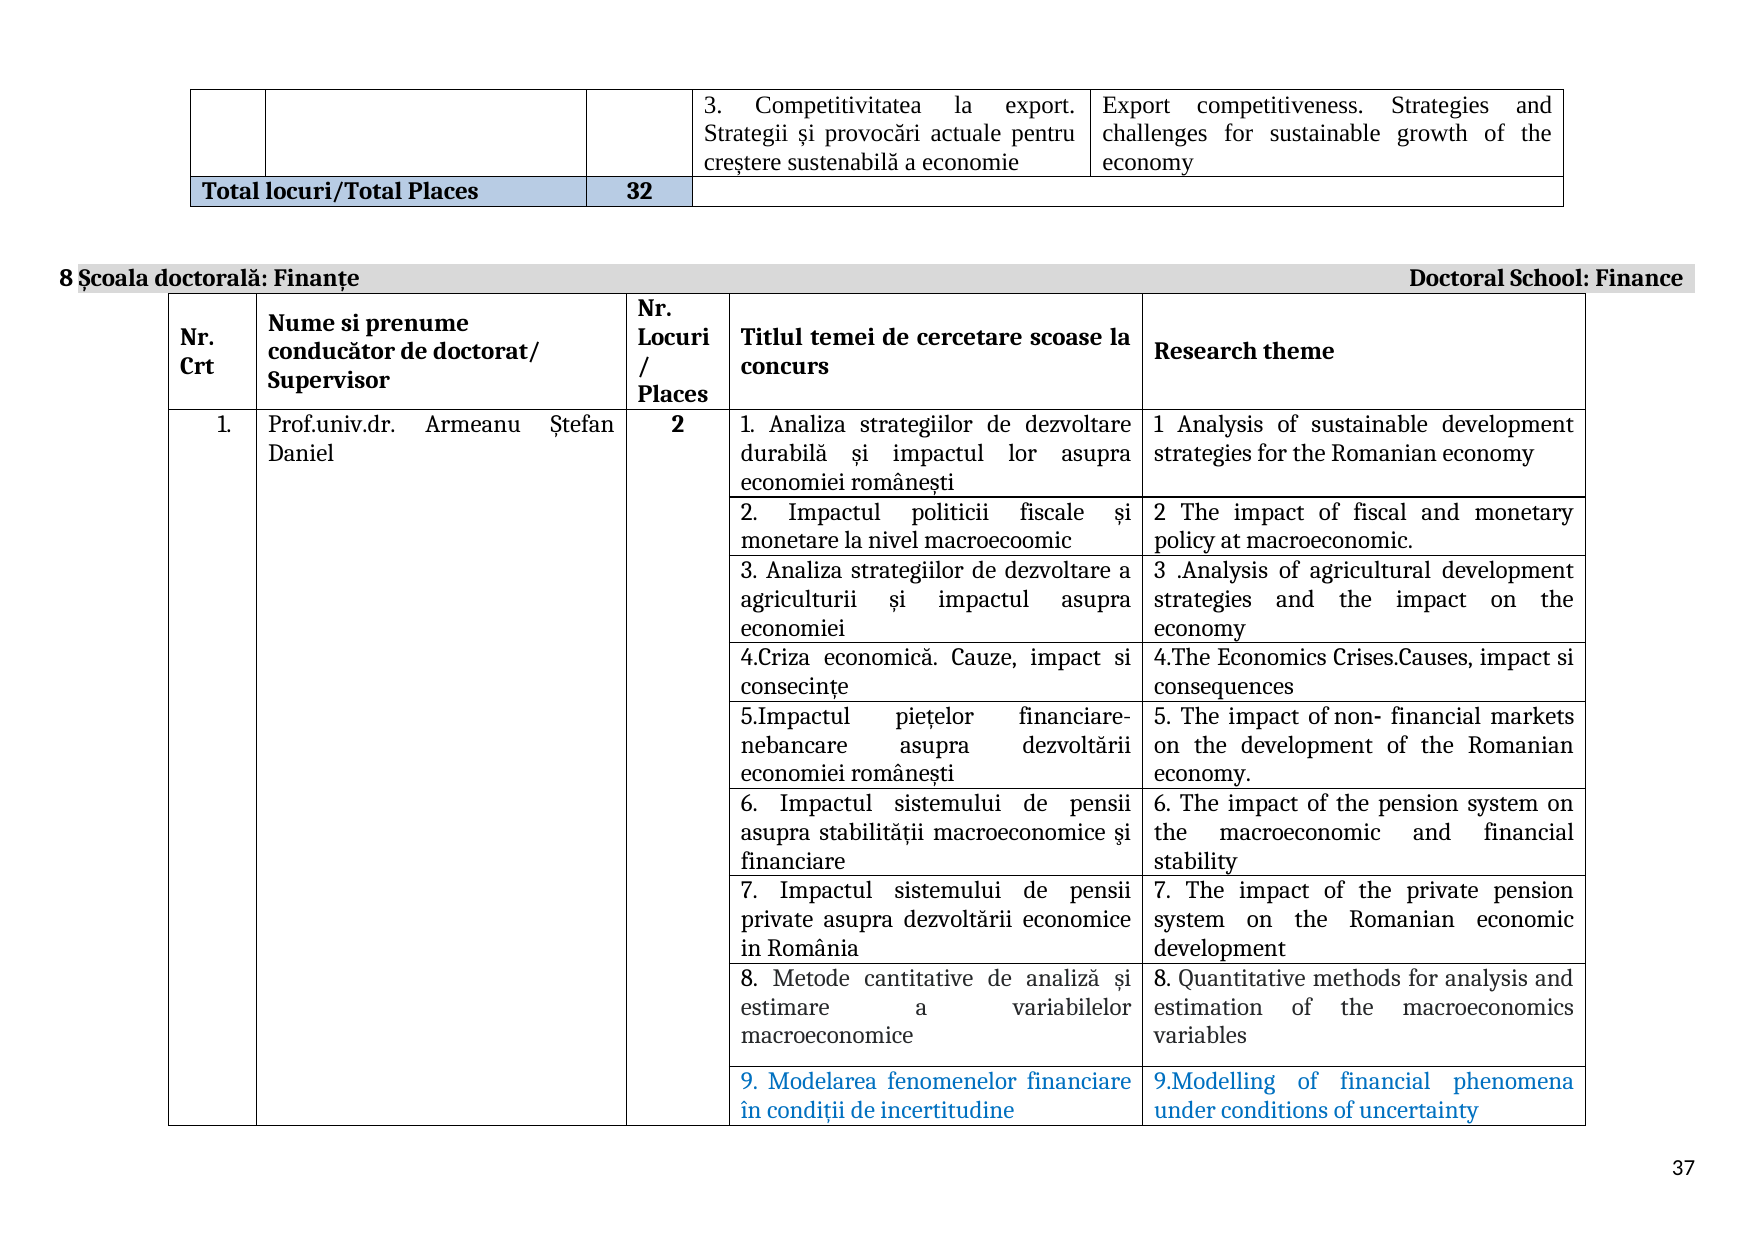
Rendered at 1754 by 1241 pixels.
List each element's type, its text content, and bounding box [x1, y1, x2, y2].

table_cell 5. The impact of non- financial markets on the development of the Romanian economy. [1143, 702, 1585, 788]
table_cell 7. Impactul sistemului de pensii private asupra dezvoltării economice in România [730, 876, 1142, 963]
table_cell 6. The impact of the pension system on the macroeconomic and financial stability [1143, 789, 1585, 875]
table_cell 7. The impact of the private pension system on the Romanian economic development [1143, 876, 1585, 963]
table_header Nr. Locuri/ Places [627, 294, 729, 409]
table_cell 8. Metode cantitative de analiză și estimare a variabilelor macroeconomice [730, 964, 1142, 1066]
text 8 Școala doctorală: Finanțe Doctoral School: Finance [1409, 264, 1695, 293]
table_cell 9.Modelling of financial phenomena under conditions of uncertainty [1143, 1067, 1585, 1124]
table_cell [693, 177, 703, 206]
table_cell [1552, 177, 1563, 206]
table_cell 2 [627, 410, 729, 1124]
table_cell [169, 410, 256, 1124]
table_cell Prof.univ.dr. Armeanu Ștefan Daniel [257, 410, 626, 1124]
table_cell Total locuri/Total Places [191, 177, 586, 206]
table_header Nr. Crt [169, 294, 256, 409]
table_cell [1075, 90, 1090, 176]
table_cell 4.The Economics Crises.Causes, impact si consequences [1143, 643, 1585, 701]
table_cell 5.Impactul piețelor financiare-nebancare asupra dezvoltării economiei românești [730, 702, 1142, 788]
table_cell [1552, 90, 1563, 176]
table_cell 32 [587, 177, 692, 206]
table_cell 4.Criza economică. Cauze, impact si consecințe [730, 643, 1142, 701]
table_cell 3. Analiza strategiilor de dezvoltare a agriculturii și impactul asupra economiei [730, 556, 1142, 642]
table_cell 2 The impact of fiscal and monetary policy at macroeconomic. [1143, 498, 1585, 555]
table_cell 9. Modelarea fenomenelor financiare în condiții de incertitudine [730, 1067, 1142, 1124]
table_header Nume si prenume conducător de doctorat/ Supervisor [257, 294, 626, 409]
table_header Research theme [1143, 294, 1585, 409]
table_header Titlul temei de cercetare scoase la concurs [730, 294, 1142, 409]
table_cell 6. Impactul sistemului de pensii asupra stabilității macroeconomice şi financiare [730, 789, 1142, 875]
table_cell 1 Analysis of sustainable development strategies for the Romanian economy [1143, 410, 1585, 496]
table_cell 1. Analiza strategiilor de dezvoltare durabilă și impactul lor asupra economiei românești [730, 410, 1142, 496]
table_cell 3 .Analysis of agricultural development strategies and the impact on the economy [1143, 556, 1585, 642]
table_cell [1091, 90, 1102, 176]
table_cell 2. Impactul politicii fiscale și monetare la nivel macroecoomic [730, 498, 1142, 555]
table_cell 8. Quantitative methods for analysis and estimation of the macroeconomics variables [1143, 964, 1585, 1066]
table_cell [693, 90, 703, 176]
